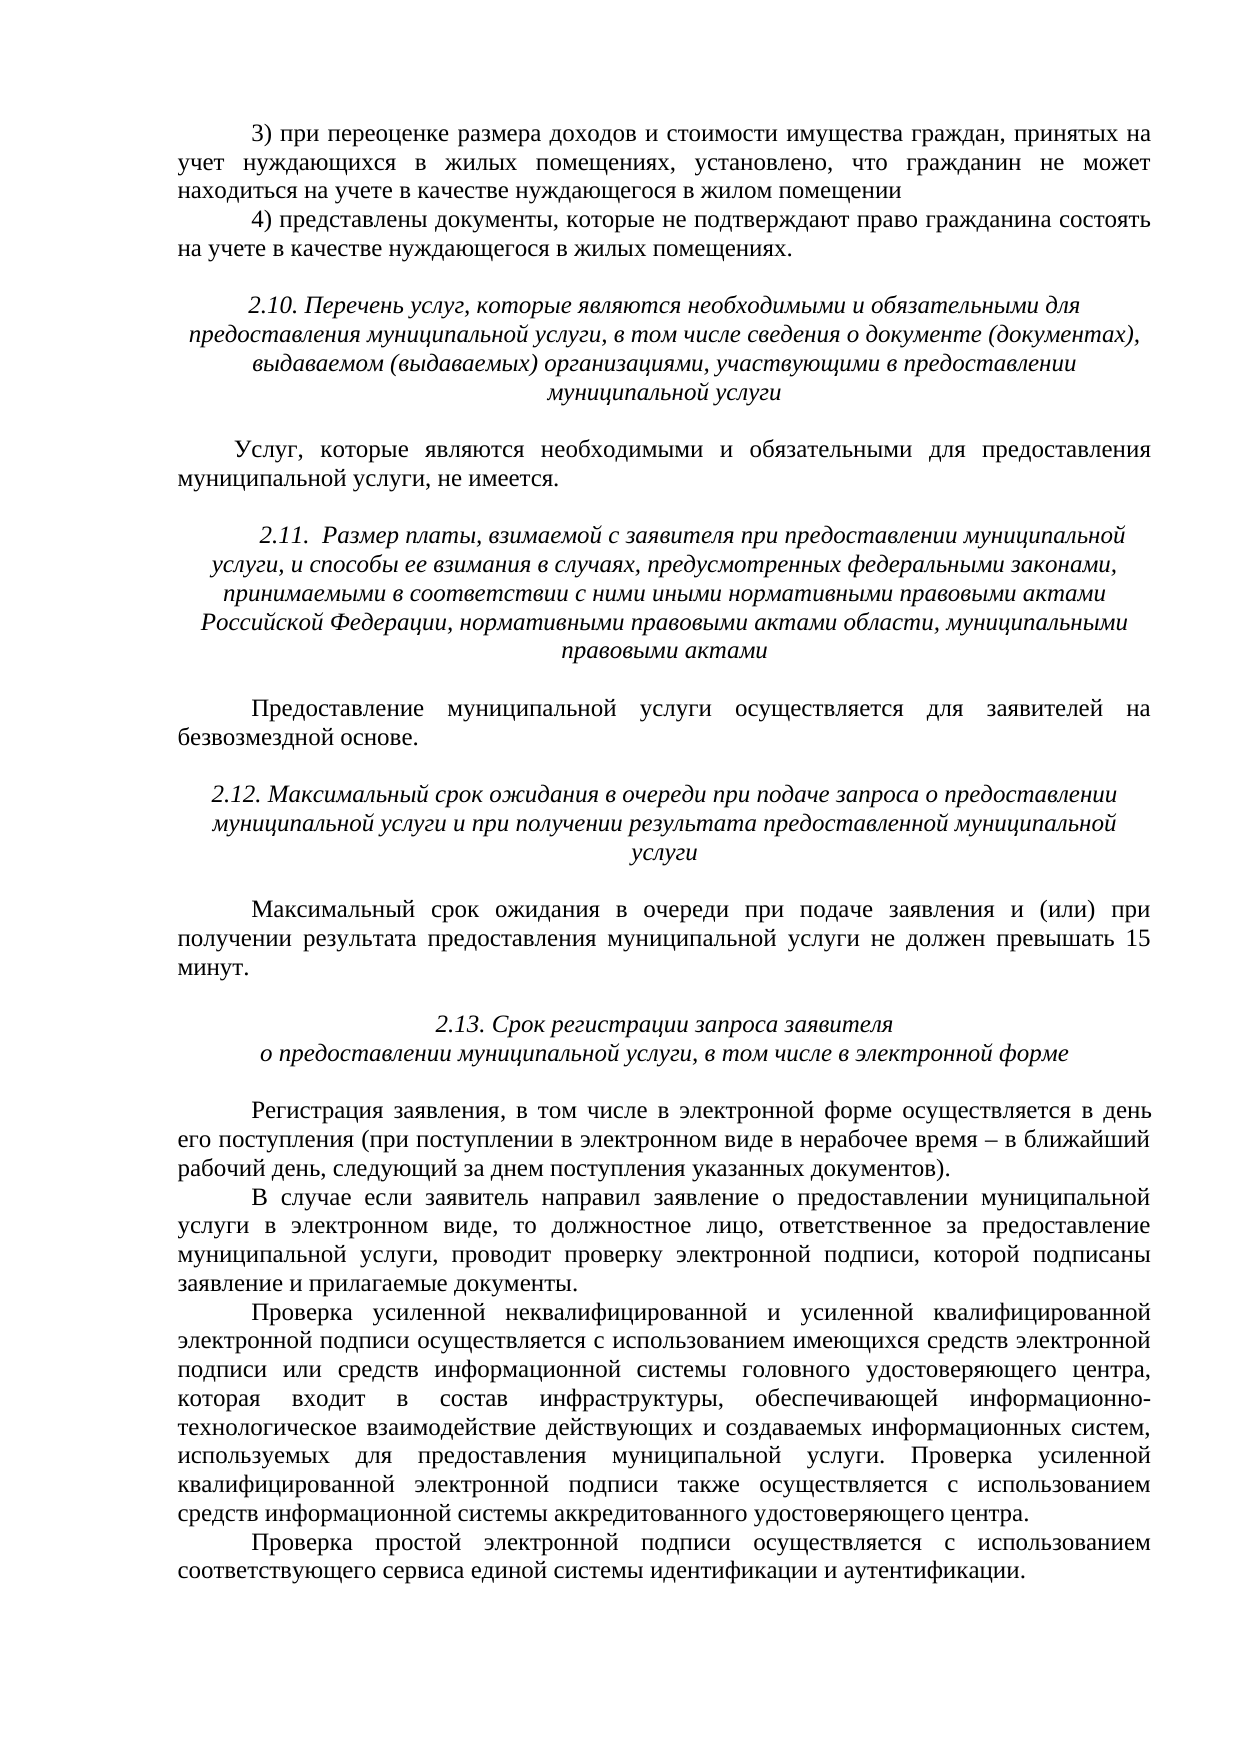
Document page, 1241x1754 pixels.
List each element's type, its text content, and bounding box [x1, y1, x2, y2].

text Проверка простой электронной подписи осуществляется с использованием соответствующего сервиса единой системы идентификации и аутентификации. [177, 1527, 1152, 1584]
text о предоставлении муниципальной услуги, в том числе в электронной форме [177, 1038, 1152, 1067]
subtitle 2.12. Максимальный срок ожидания в очереди при подаче запроса о предоставлении муниципальной услуги и при получении результата предоставленной муниципальной услуги [177, 779, 1152, 866]
text 2.10. Перечень услуг, которые являются необходимыми и обязательными для предоставления муниципальной услуги, в том числе сведения о документе (документах), выдаваемом (выдаваемых) организациями, участвующими в предоставлении муниципальной услуги [177, 291, 1152, 406]
text 2.11. Размер платы, взимаемой с заявителя при предоставлении муниципальной услуги, и способы ее взимания в случаях, предусмотренных федеральными законами, принимаемыми в соответствии с ними иными нормативными правовыми актами Российской Федерации, нормативными правовыми актами области, муниципальными правовыми актами [177, 521, 1152, 664]
text 4) представлены документы, которые не подтверждают право гражданина состоять на учете в качестве нуждающегося в жилых помещениях. [177, 204, 1152, 262]
text 3) при переоценке размера доходов и стоимости имущества граждан, принятых на учет нуждающихся в жилых помещениях, установлено, что гражданин не может находиться на учете в качестве нуждающегося в жилом помещении [177, 118, 1152, 204]
text Максимальный срок ожидания в очереди при подаче заявления и (или) при получении результата предоставления муниципальной услуги не должен превышать 15 минут. [177, 894, 1152, 981]
text Проверка усиленной неквалифицированной и усиленной квалифицированной электронной подписи осуществляется с использованием имеющихся средств электронной подписи или средств информационной системы головного удостоверяющего центра, которая входит в состав инфраструктуры, обеспечивающей информационно-технологическое взаимодействие действующих и создаваемых информационных систем, используемых для предоставления муниципальной услуги. Проверка усиленной квалифицированной электронной подписи также осуществляется с использованием средств информационной системы аккредитованного удостоверяющего центра. [177, 1297, 1152, 1527]
text В случае если заявитель направил заявление о предоставлении муниципальной услуги в электронном виде, то должностное лицо, ответственное за предоставление муниципальной услуги, проводит проверку электронной подписи, которой подписаны заявление и прилагаемые документы. [177, 1182, 1152, 1297]
text 2.13. Срок регистрации запроса заявителя [177, 1009, 1152, 1038]
text Предоставление муниципальной услуги осуществляется для заявителей на безвозмездной основе. [177, 693, 1152, 751]
text Регистрация заявления, в том числе в электронной форме осуществляется в день его поступления (при поступлении в электронном виде в нерабочее время – в ближайший рабочий день, следующий за днем поступления указанных документов). [177, 1096, 1152, 1182]
text Услуг, которые являются необходимыми и обязательными для предоставления муниципальной услуги, не имеется. [177, 434, 1152, 492]
